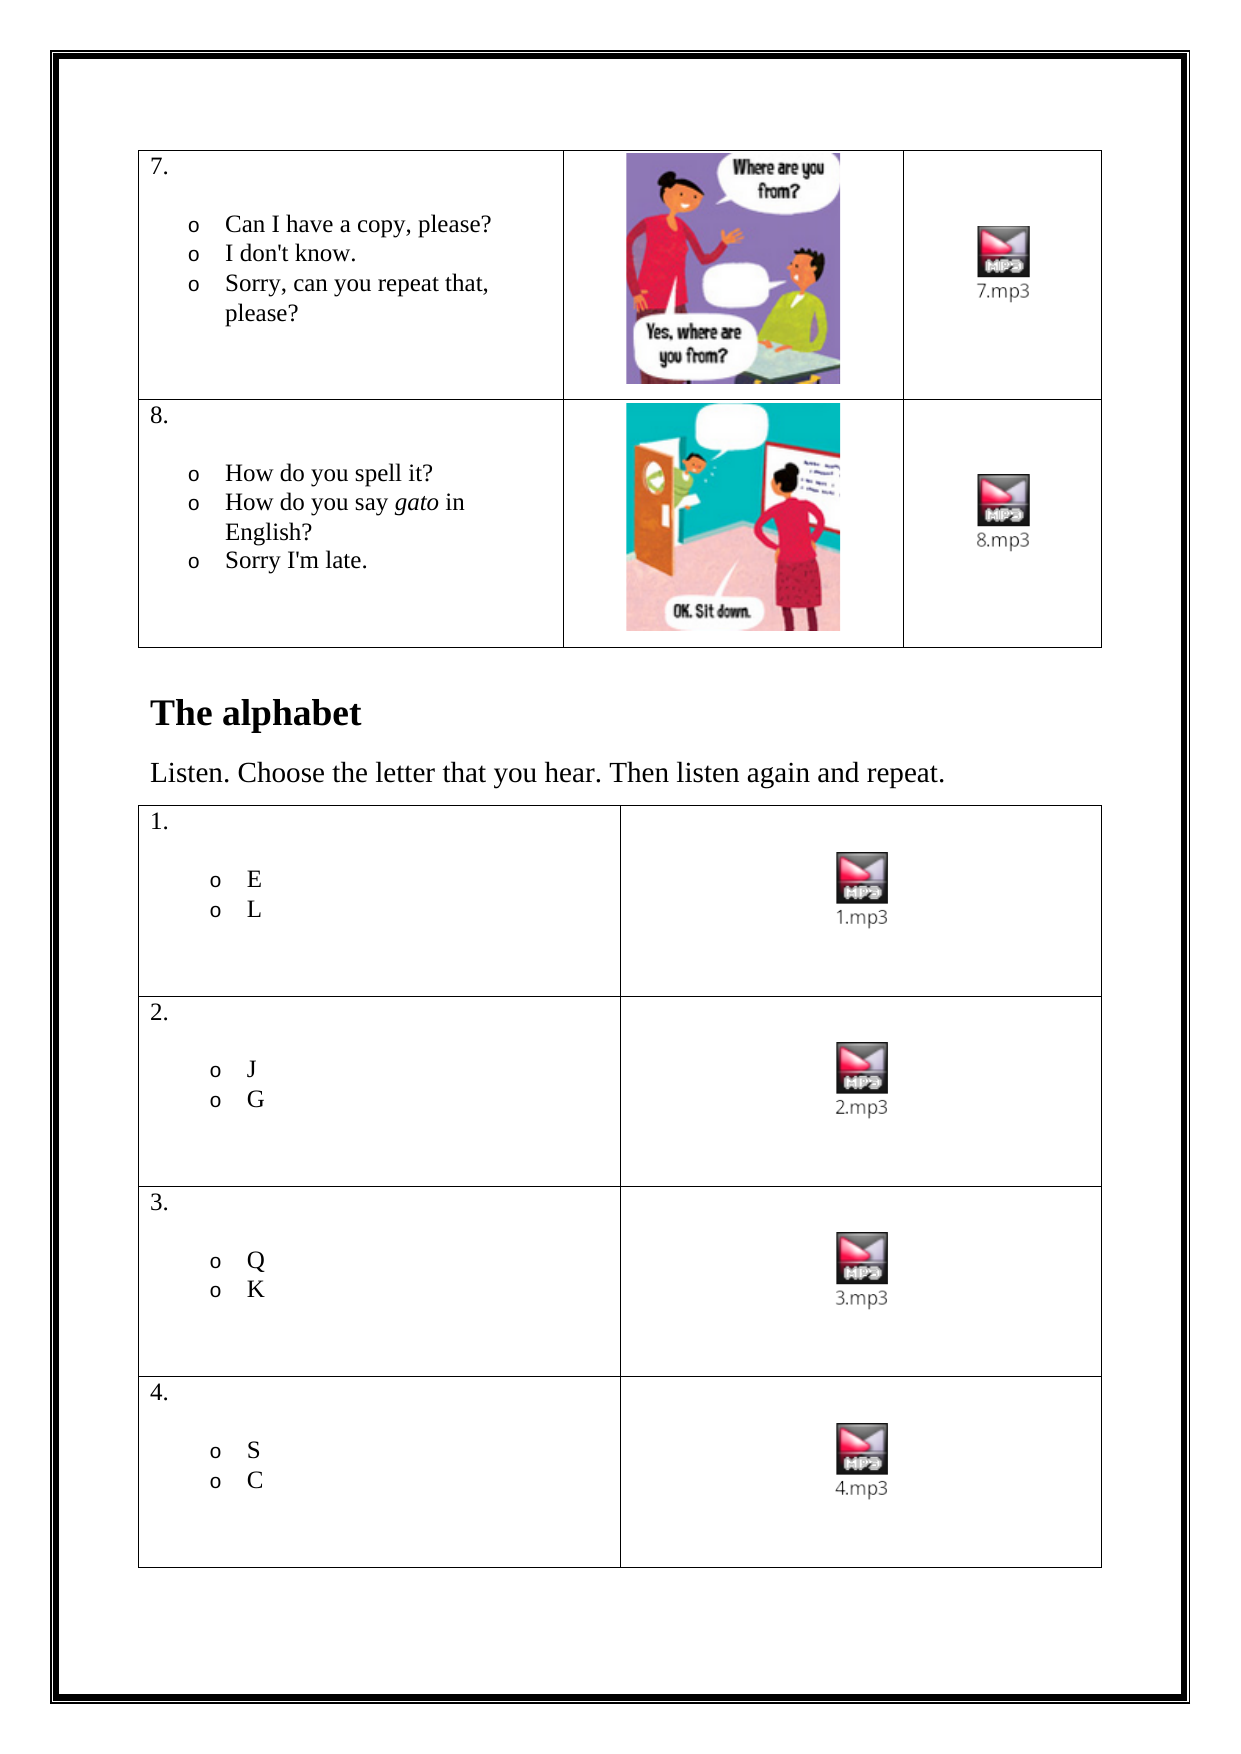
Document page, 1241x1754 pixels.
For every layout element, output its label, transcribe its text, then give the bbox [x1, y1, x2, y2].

table_cell 8. How do you spell it? How do you say gato in English? Sorry I'm late. [139, 400, 563, 647]
table_header 1. E L [139, 806, 620, 996]
table_header [621, 806, 1101, 996]
table_cell 2. J G [139, 997, 620, 1186]
table_cell [904, 151, 1101, 399]
text ﻿Listen. Choose the letter that you hear. Then listen again and repeat. [150, 755, 1090, 788]
table_cell [904, 400, 1101, 647]
table_cell [564, 400, 903, 647]
table_cell 3. Q K [139, 1187, 620, 1376]
text The alphabet [150, 690, 1090, 733]
picture [626, 153, 841, 384]
table_cell [564, 151, 903, 399]
table_cell 7. Can I have a copy, please? I don't know. Sorry, can you repeat that, please? [139, 151, 563, 399]
table_cell [621, 1377, 1101, 1567]
table_cell [621, 1187, 1101, 1376]
table_cell [621, 997, 1101, 1186]
table_cell 4. S C [139, 1377, 620, 1567]
picture [626, 403, 841, 631]
